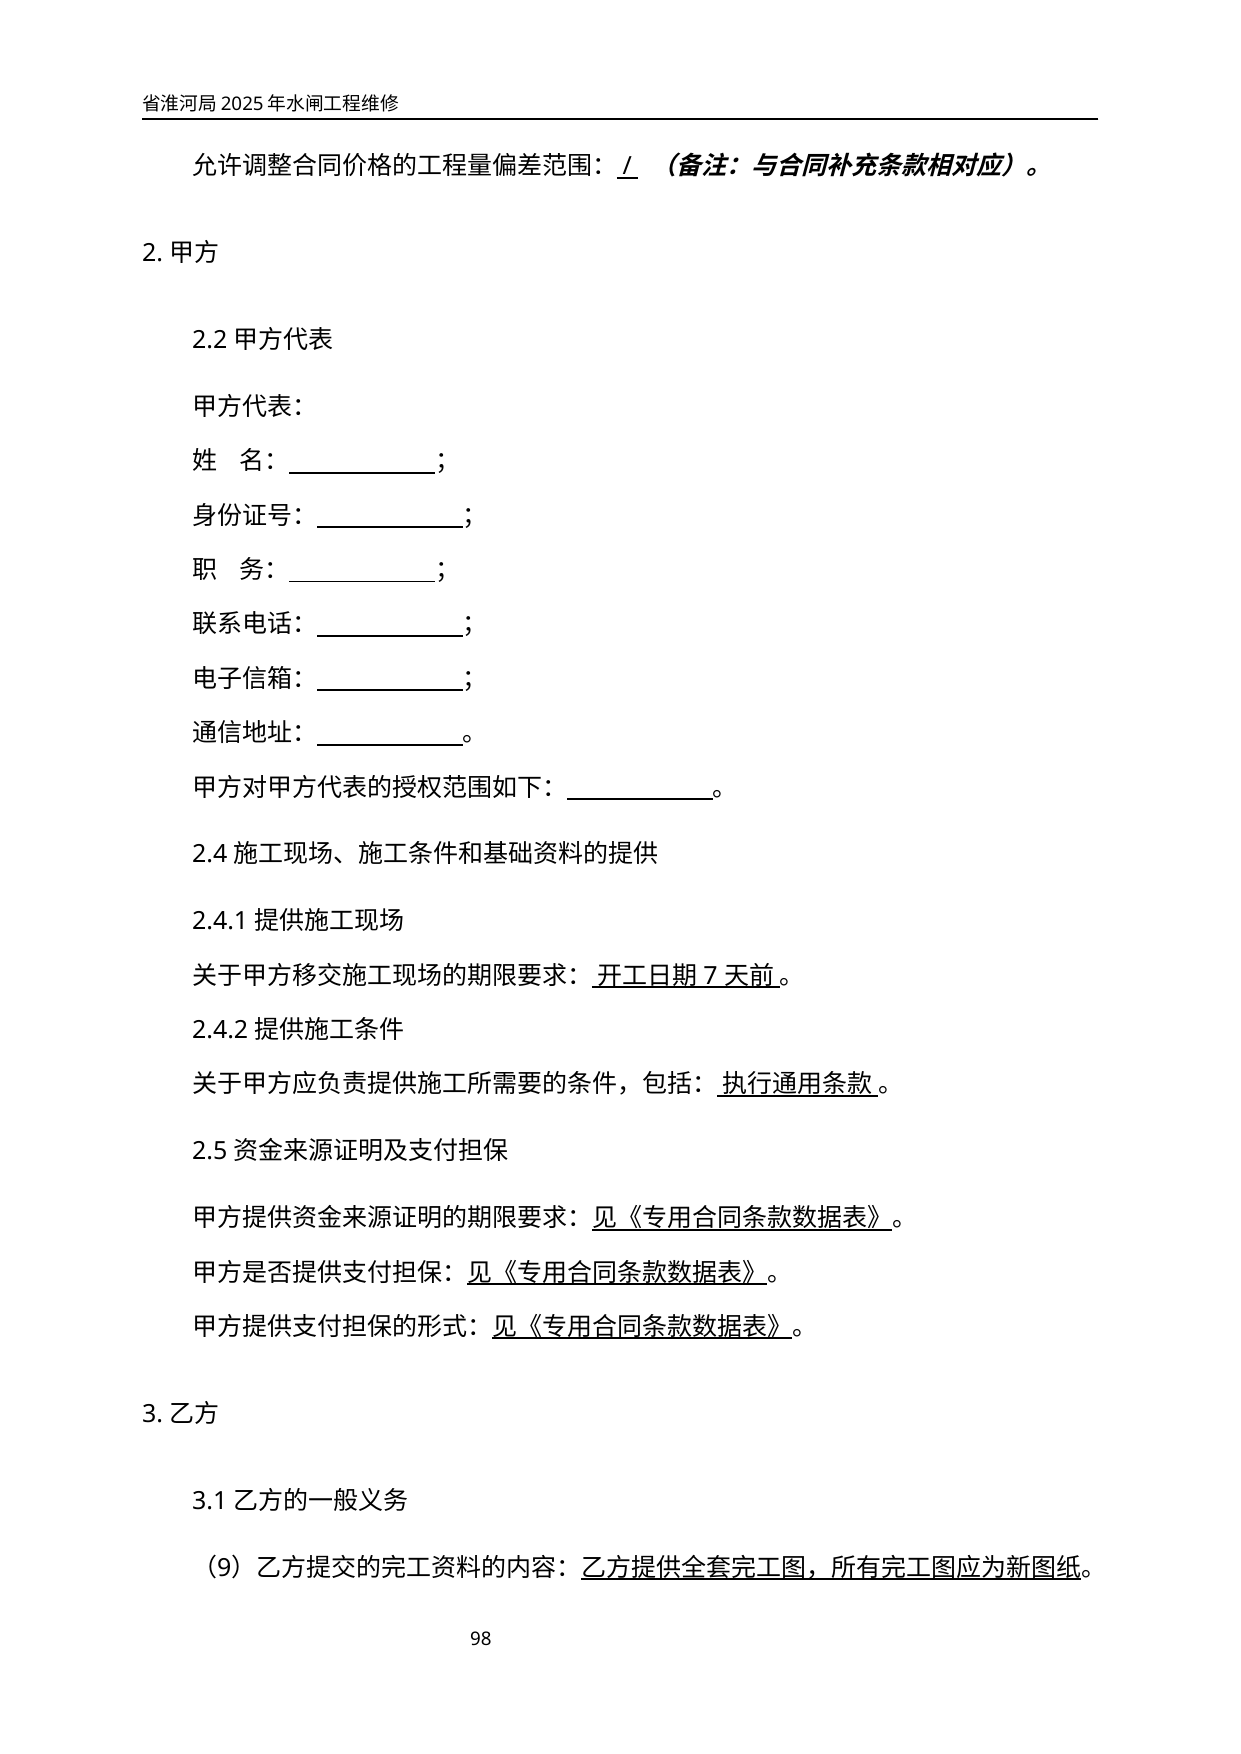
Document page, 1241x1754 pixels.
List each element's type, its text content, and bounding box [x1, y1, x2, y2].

text 甲方对甲方代表的授权范围如下： 。 [142, 767, 1098, 803]
text 甲方提供支付担保的形式：见《专用合同条款数据表》。 [142, 1306, 1098, 1343]
text 关于甲方应负责提供施工所需要的条件，包括： 执行通用条款 。 [142, 1064, 1098, 1100]
text 联系电话： ； [142, 604, 1098, 640]
text 身份证号： ； [142, 495, 1098, 531]
text 2.5 资金来源证明及支付担保 [142, 1131, 1098, 1167]
text 3. 乙方 [142, 1393, 1098, 1429]
text 允许调整合同价格的工程量偏差范围： / （备注：与合同补充条款相对应）。 [142, 146, 1098, 182]
text 甲方提供资金来源证明的期限要求：见《专用合同条款数据表》。 [142, 1198, 1098, 1234]
text 职 务： ； [142, 549, 1098, 586]
text 甲方代表： [142, 386, 1098, 423]
text （9）乙方提交的完工资料的内容：乙方提供全套完工图，所有完工图应为新图纸。 [142, 1547, 1098, 1583]
text 电子信箱： ； [142, 658, 1098, 694]
text 2. 甲方 [142, 233, 1098, 269]
text 2.4.1 提供施工现场 [142, 901, 1098, 937]
text 2.4.2 提供施工条件 [142, 1009, 1098, 1046]
text 3.1 乙方的一般义务 [142, 1480, 1098, 1516]
text 2.4 施工现场、施工条件和基础资料的提供 [142, 834, 1098, 870]
text 2.2 甲方代表 [142, 319, 1098, 356]
text 甲方是否提供支付担保：见《专用合同条款数据表》。 [142, 1252, 1098, 1288]
text 关于甲方移交施工现场的期限要求： 开工日期 7 天前 。 [142, 955, 1098, 991]
text 通信地址： 。 [142, 713, 1098, 749]
text 姓 名： ； [142, 441, 1098, 477]
